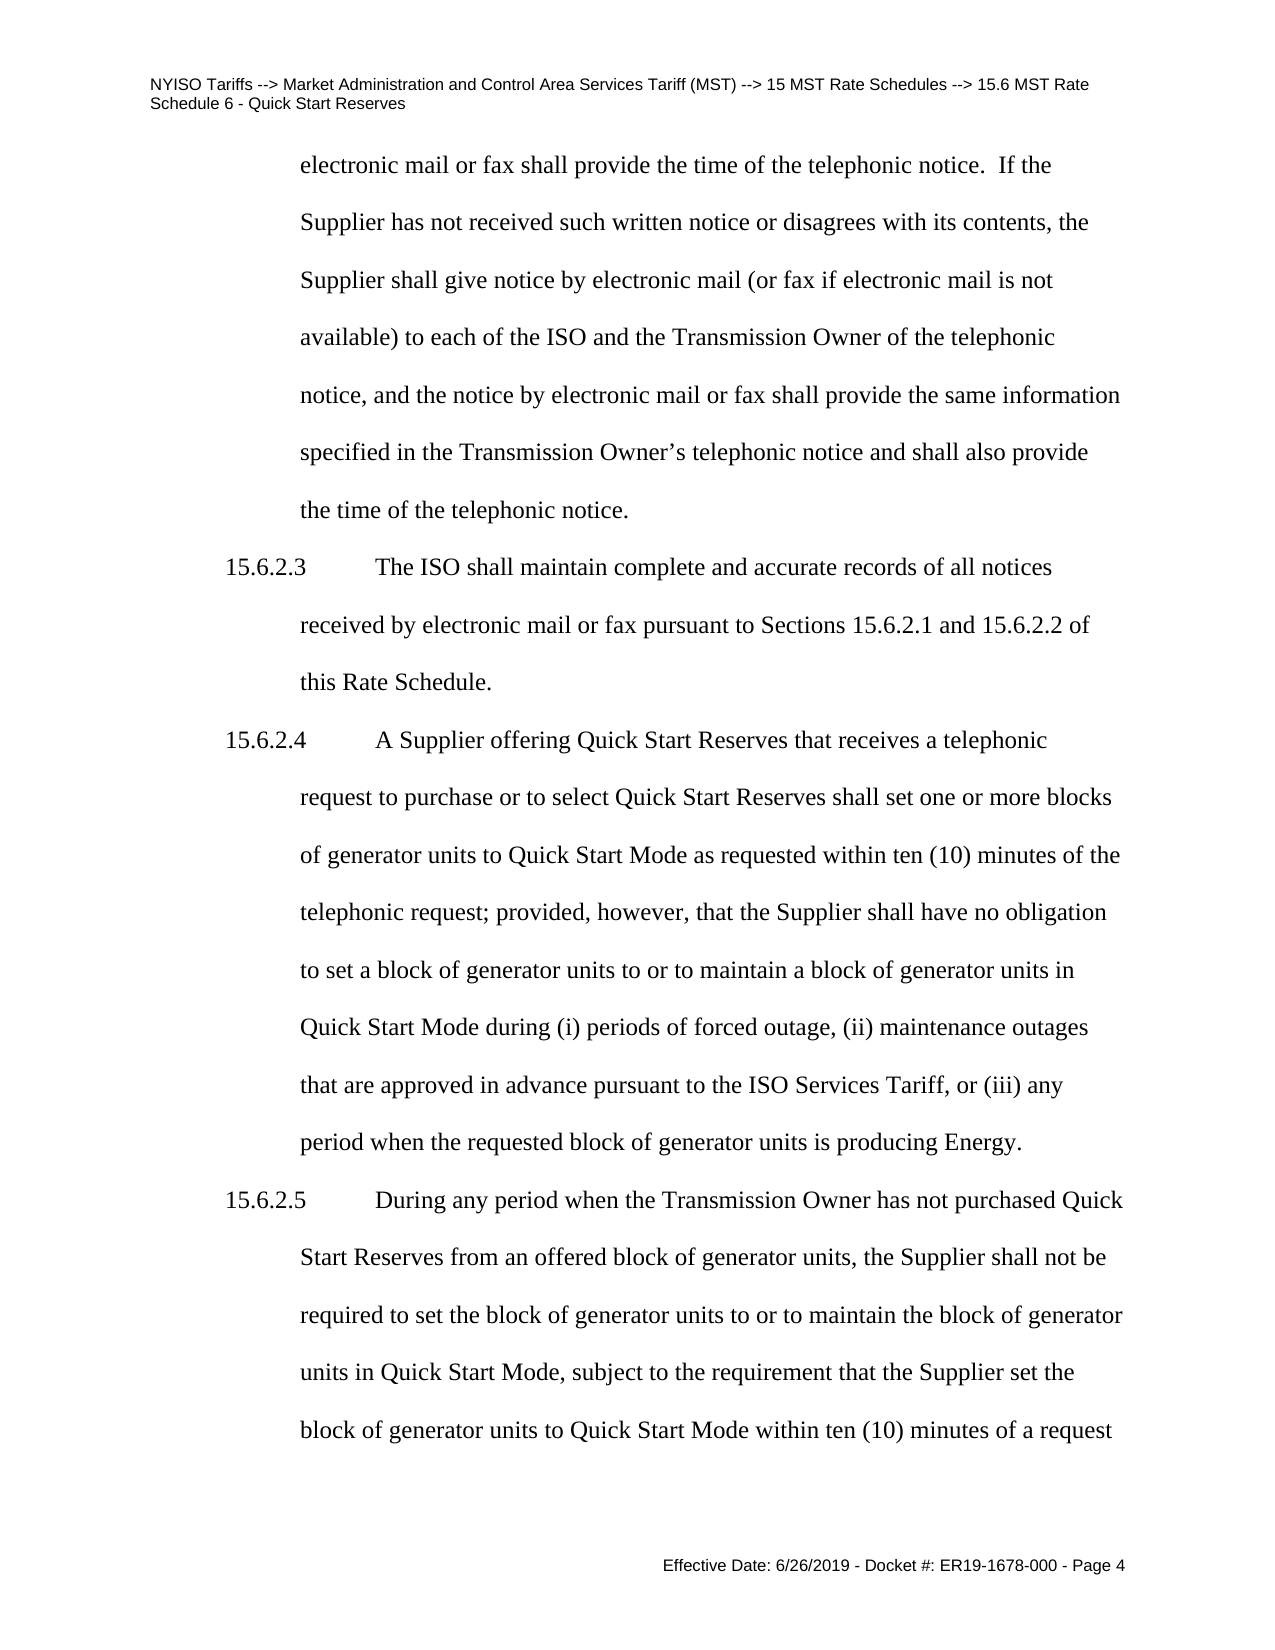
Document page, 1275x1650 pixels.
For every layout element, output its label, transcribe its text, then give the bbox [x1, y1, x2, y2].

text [225, 150, 1125, 524]
text 15.6.2.3 The ISO shall maintain complete and accurate records of all notices received by electronic mail or fax pursuant to Sections 15.6.2.1 and 15.6.2.2 of this Rate Schedule. [225, 552, 1125, 696]
text 15.6.2.4 A Supplier offering Quick Start Reserves that receives a telephonic request to purchase or to select Quick Start Reserves shall set one or more blocks of generator units to Quick Start Mode as requested within ten (10) minutes of the telephonic request; provided, however, that the Supplier shall have no obligation to set a block of generator units to or to maintain a block of generator units in Quick Start Mode during (i) periods of forced outage, (ii) maintenance outages that are approved in advance pursuant to the ISO Services Tariff, or (iii) any period when the requested block of generator units is producing Energy. [225, 725, 1125, 1156]
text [225, 1185, 1125, 1444]
